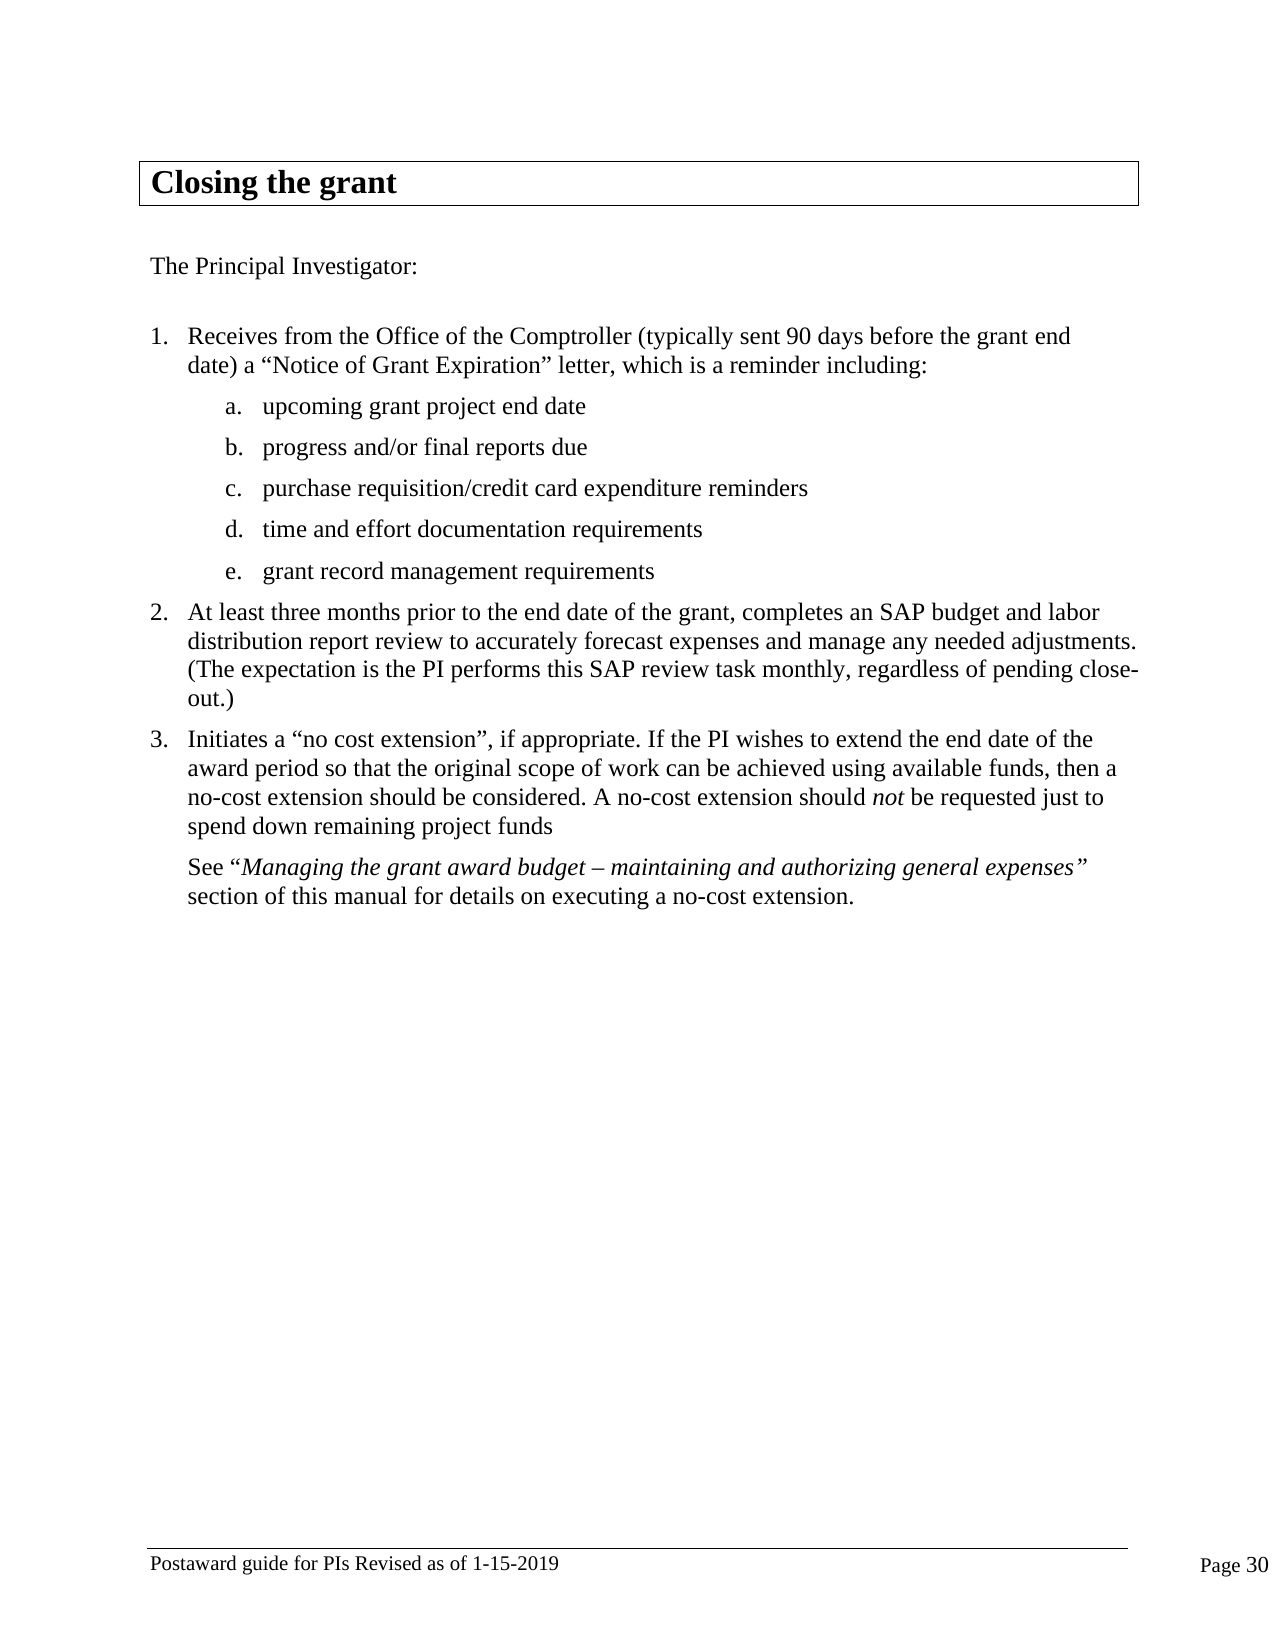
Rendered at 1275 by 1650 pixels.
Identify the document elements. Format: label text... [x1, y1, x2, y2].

list purchase requisition/credit card expenditure reminders [225, 473, 1183, 502]
list Initiates a “no cost extension”, if appropriate. If the PI wishes to extend the end date of the award period so that the original scope of work can be achieved using available funds, then a no-cost extension should be considered. A no-cost extension should not be requested just to spend down remaining project funds [150, 724, 1117, 839]
text See “Managing the grant award budget – maintaining and authorizing general expenses” [187, 852, 1183, 881]
list upcoming grant project end date [225, 391, 1183, 420]
list progress and/or final reports due [225, 432, 1183, 461]
list Receives from the Office of the Comptroller (typically sent 90 days before the grant end date) a “Notice of Grant Expiration” letter, which is a reminder including: [150, 321, 1071, 378]
list time and effort documentation requirements [225, 514, 1183, 543]
list grant record management requirements [225, 556, 1183, 584]
text section of this manual for details on executing a no-cost extension. [187, 881, 1183, 909]
text The Principal Investigator: [150, 251, 1183, 279]
list At least three months prior to the end date of the grant, completes an SAP budget and labor distribution report review to accurately forecast expenses and manage any needed adjustments. (The expectation is the PI performs this SAP review task monthly, regardless of pending close- out.) [150, 597, 1140, 712]
